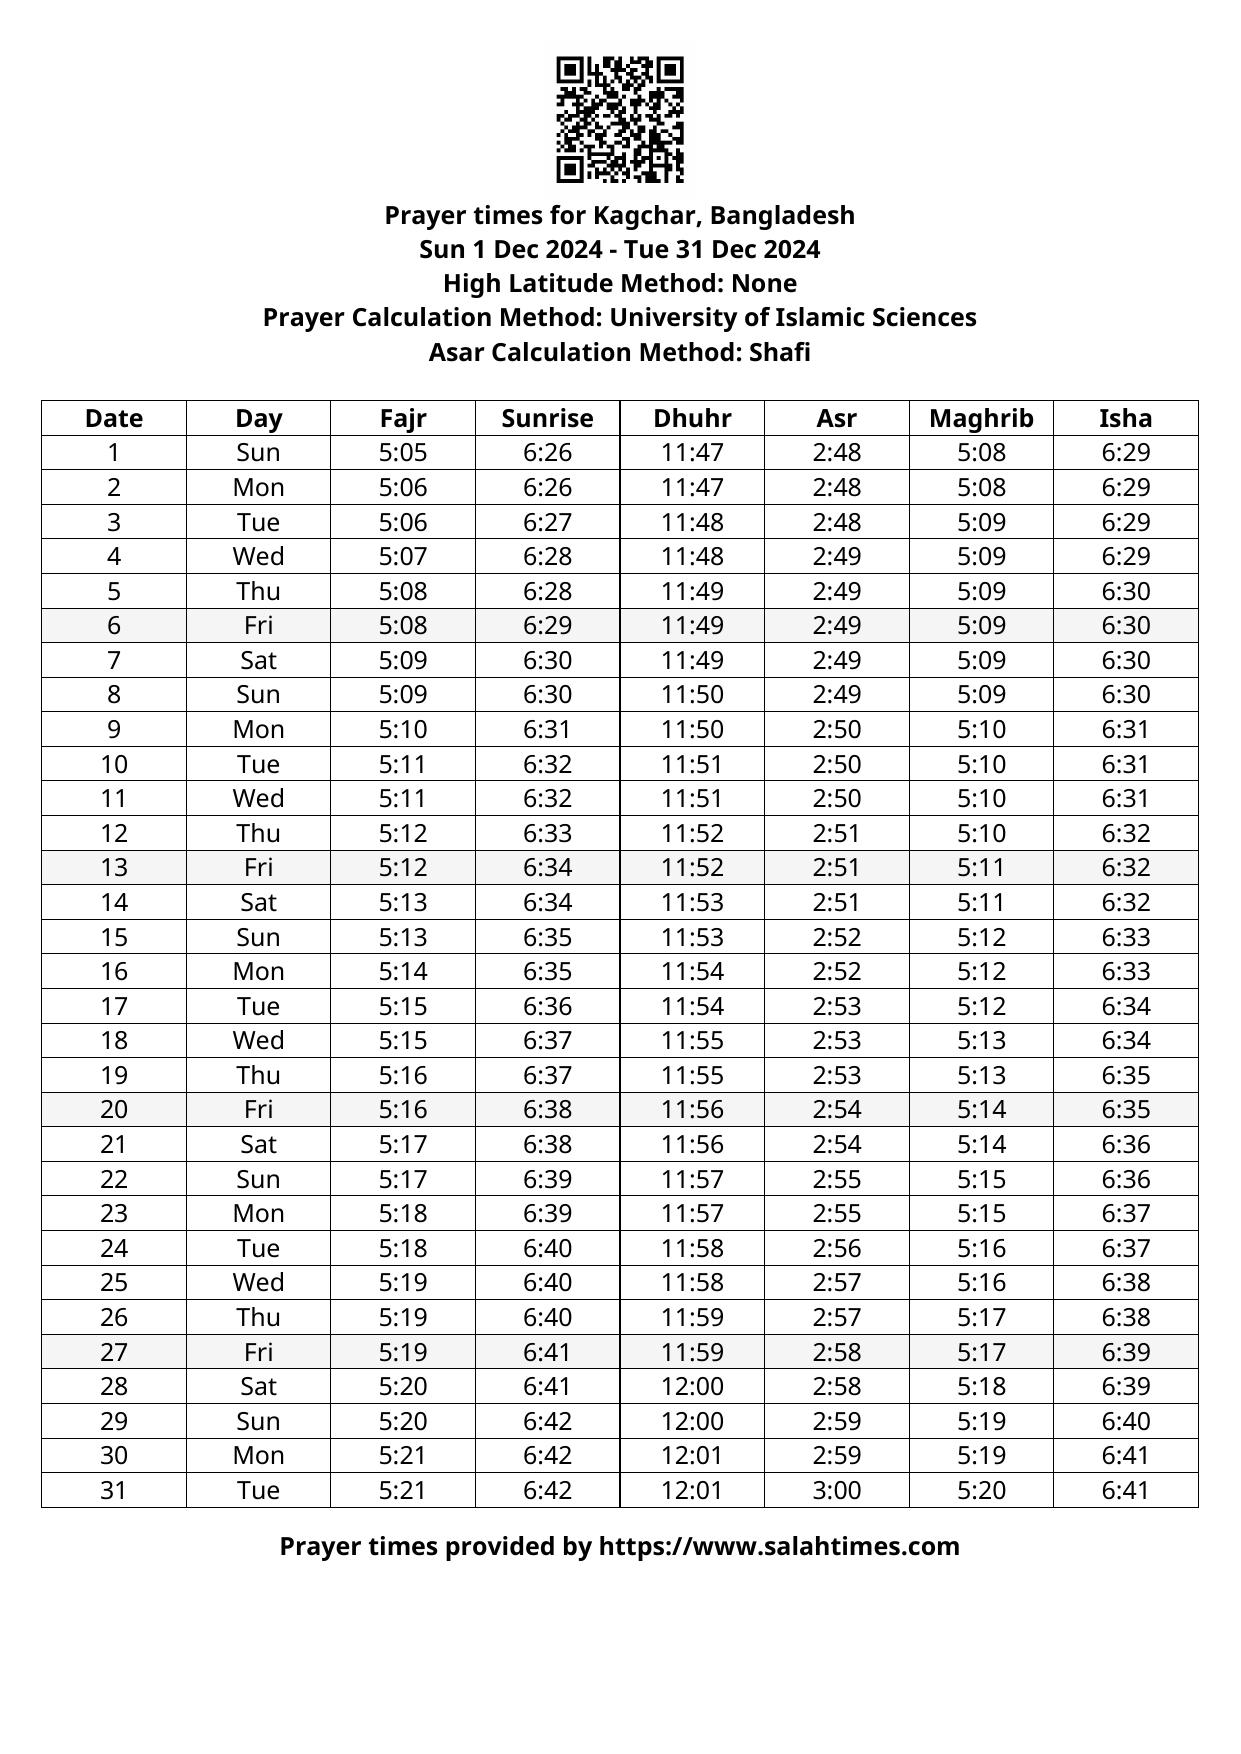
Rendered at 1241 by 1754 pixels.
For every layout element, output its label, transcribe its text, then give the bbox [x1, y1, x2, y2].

table_cell 6:29 [1054, 436, 1198, 469]
table_cell Thu [187, 574, 330, 607]
table_cell 6:30 [1054, 643, 1198, 677]
table_cell 11:57 [621, 1196, 764, 1230]
table_cell 11:51 [621, 747, 764, 780]
table_cell 5:11 [331, 781, 475, 815]
table_cell 5:17 [331, 1162, 475, 1195]
table_cell 5:10 [910, 747, 1053, 780]
table_cell 11 [42, 781, 186, 815]
table_cell 6:38 [476, 1093, 619, 1126]
table_cell 6:40 [1054, 1404, 1198, 1437]
table_cell 11:50 [621, 712, 764, 746]
table_cell 7 [42, 643, 186, 677]
table_cell 12:01 [621, 1473, 764, 1507]
table_cell 5:20 [910, 1473, 1053, 1507]
table_cell 5:10 [910, 781, 1053, 815]
table_cell 6:30 [1054, 609, 1198, 642]
table_cell 10 [42, 747, 186, 780]
table_cell 5:09 [331, 643, 475, 677]
table_cell 6:29 [1054, 470, 1198, 504]
table_cell 11:49 [621, 643, 764, 677]
table_cell 5:19 [910, 1439, 1053, 1472]
table_cell Mon [187, 1196, 330, 1230]
text High Latitude Method: None [42, 266, 1198, 300]
table_cell 5:12 [910, 989, 1053, 1022]
table_cell 6:35 [1054, 1058, 1198, 1092]
table_cell 5:09 [910, 539, 1053, 573]
table_cell 6:34 [1054, 989, 1198, 1022]
table_cell 6:40 [476, 1231, 619, 1264]
table_header Isha [1054, 401, 1198, 434]
table_cell 2:52 [765, 920, 909, 953]
table_cell 16 [42, 954, 186, 988]
picture [542, 41, 699, 198]
table_cell Wed [187, 1024, 330, 1057]
table_cell 11:47 [621, 470, 764, 504]
table_cell 5:08 [910, 470, 1053, 504]
table_header Date [42, 401, 186, 434]
table_cell 2:48 [765, 470, 909, 504]
table_cell 6:31 [476, 712, 619, 746]
table_cell 6:35 [476, 954, 619, 988]
table_cell 12:00 [621, 1404, 764, 1437]
table_cell 11:56 [621, 1093, 764, 1126]
table_cell 6:33 [1054, 920, 1198, 953]
table_cell 5:09 [910, 678, 1053, 711]
table_cell Fri [187, 1093, 330, 1126]
table_cell 5:15 [910, 1162, 1053, 1195]
table_cell 2:49 [765, 643, 909, 677]
table_cell 12:00 [621, 1369, 764, 1403]
table_cell Mon [187, 712, 330, 746]
table_cell 21 [42, 1127, 186, 1161]
table_cell 6:27 [476, 505, 619, 538]
table_cell 20 [42, 1093, 186, 1126]
table_cell Fri [187, 609, 330, 642]
table_cell Thu [187, 816, 330, 849]
table_cell 5:18 [331, 1196, 475, 1230]
table_cell 6:30 [1054, 574, 1198, 607]
table_cell 5:15 [910, 1196, 1053, 1230]
table_cell 5:12 [910, 954, 1053, 988]
table_cell 6:30 [476, 678, 619, 711]
table_cell Tue [187, 747, 330, 780]
table_cell 11:58 [621, 1266, 764, 1299]
table_cell 2:53 [765, 1058, 909, 1092]
table_cell 6:38 [1054, 1300, 1198, 1334]
table_cell 2:50 [765, 781, 909, 815]
table_cell Thu [187, 1058, 330, 1092]
table_cell 5:18 [910, 1369, 1053, 1403]
table_cell Tue [187, 1473, 330, 1507]
table_cell 6:41 [476, 1335, 619, 1368]
table_cell 5:21 [331, 1473, 475, 1507]
table_cell 11:59 [621, 1300, 764, 1334]
table_cell 24 [42, 1231, 186, 1264]
table_cell 5:08 [331, 609, 475, 642]
table_cell 5:12 [331, 851, 475, 884]
table_header Sunrise [476, 401, 619, 434]
table_cell Wed [187, 1266, 330, 1299]
table_cell 5:13 [910, 1058, 1053, 1092]
table_cell 11:53 [621, 885, 764, 919]
table_cell 6:41 [476, 1369, 619, 1403]
table_cell 5:16 [910, 1266, 1053, 1299]
table_cell 6:34 [476, 851, 619, 884]
table_cell 2:59 [765, 1404, 909, 1437]
table_cell 2:51 [765, 885, 909, 919]
table_cell 9 [42, 712, 186, 746]
table_cell 11:52 [621, 851, 764, 884]
table_cell 6:39 [1054, 1369, 1198, 1403]
table_cell Wed [187, 539, 330, 573]
table_cell Tue [187, 989, 330, 1022]
table_cell 5:17 [910, 1335, 1053, 1368]
table_cell 6:36 [1054, 1127, 1198, 1161]
table_cell 5:13 [331, 885, 475, 919]
table_header Maghrib [910, 401, 1053, 434]
table_cell 2:48 [765, 505, 909, 538]
table_cell 3:00 [765, 1473, 909, 1507]
table_cell 6:38 [476, 1127, 619, 1161]
table_cell 5:06 [331, 470, 475, 504]
table_header Fajr [331, 401, 475, 434]
table_cell 11:55 [621, 1024, 764, 1057]
table_cell 2:49 [765, 539, 909, 573]
table_cell 12 [42, 816, 186, 849]
table_cell 5:15 [331, 1024, 475, 1057]
table_cell Sat [187, 643, 330, 677]
table_cell 6:32 [476, 747, 619, 780]
table_cell Sat [187, 885, 330, 919]
table_cell 5:09 [331, 678, 475, 711]
table_cell 5:20 [331, 1369, 475, 1403]
table_cell 5:17 [910, 1300, 1053, 1334]
table_cell 6:33 [476, 816, 619, 849]
table_cell 15 [42, 920, 186, 953]
table_cell 6:37 [1054, 1196, 1198, 1230]
table_cell 29 [42, 1404, 186, 1437]
table_cell 5:14 [331, 954, 475, 988]
table_cell 6:32 [476, 781, 619, 815]
table_cell 2:49 [765, 678, 909, 711]
table_cell 5:19 [331, 1300, 475, 1334]
table_cell 11:50 [621, 678, 764, 711]
table_cell 5:11 [910, 851, 1053, 884]
table_cell 28 [42, 1369, 186, 1403]
table_cell Sun [187, 1404, 330, 1437]
table_cell 5:17 [331, 1127, 475, 1161]
table_cell 5:08 [910, 436, 1053, 469]
table_cell 5:13 [910, 1024, 1053, 1057]
table_cell 6:41 [1054, 1439, 1198, 1472]
table_cell 6:42 [476, 1404, 619, 1437]
table_cell 6:29 [1054, 505, 1198, 538]
table_cell 5:20 [331, 1404, 475, 1437]
table_cell 11:57 [621, 1162, 764, 1195]
table_cell 30 [42, 1439, 186, 1472]
table_cell Wed [187, 781, 330, 815]
table_cell Sun [187, 678, 330, 711]
table_cell 6:40 [476, 1300, 619, 1334]
table_cell 23 [42, 1196, 186, 1230]
table_cell 2:53 [765, 1024, 909, 1057]
text Prayer Calculation Method: University of Islamic Sciences [42, 300, 1198, 334]
table_cell 5:10 [910, 712, 1053, 746]
table_cell 5:11 [910, 885, 1053, 919]
table_cell 11:47 [621, 436, 764, 469]
table_cell 6:37 [476, 1024, 619, 1057]
table_cell 2:54 [765, 1127, 909, 1161]
table_cell 6:39 [476, 1162, 619, 1195]
table_cell 6:34 [476, 885, 619, 919]
table_cell 5:09 [910, 609, 1053, 642]
table_cell 6:42 [476, 1473, 619, 1507]
table_cell 6:29 [1054, 539, 1198, 573]
table_cell 5:12 [331, 816, 475, 849]
table_cell 6:36 [476, 989, 619, 1022]
table_cell 2:57 [765, 1266, 909, 1299]
table_cell 14 [42, 885, 186, 919]
table_cell 11:56 [621, 1127, 764, 1161]
table_cell 6:26 [476, 470, 619, 504]
table_cell 11:53 [621, 920, 764, 953]
table_cell 5:19 [331, 1335, 475, 1368]
table_cell 6:31 [1054, 781, 1198, 815]
table_cell 2:50 [765, 712, 909, 746]
table_cell 11:54 [621, 954, 764, 988]
table_cell 6:31 [1054, 712, 1198, 746]
table_cell 5:16 [331, 1093, 475, 1126]
table_cell 11:49 [621, 609, 764, 642]
text Sun 1 Dec 2024 - Tue 31 Dec 2024 [42, 232, 1198, 266]
table_cell 1 [42, 436, 186, 469]
table_header Dhuhr [621, 401, 764, 434]
text Prayer times provided by https://www.salahtimes.com [42, 1528, 1198, 1563]
table_cell 27 [42, 1335, 186, 1368]
table_cell 2:51 [765, 851, 909, 884]
table_cell 6:36 [1054, 1162, 1198, 1195]
table_cell 11:55 [621, 1058, 764, 1092]
table_cell 11:48 [621, 505, 764, 538]
table_cell 5:14 [910, 1093, 1053, 1126]
table_cell 6:32 [1054, 851, 1198, 884]
table_cell 6:28 [476, 574, 619, 607]
table_cell 5:12 [910, 920, 1053, 953]
table_cell 6:33 [1054, 954, 1198, 988]
table_cell 11:58 [621, 1231, 764, 1264]
table_cell 11:54 [621, 989, 764, 1022]
table_cell 5:10 [331, 712, 475, 746]
table_cell 4 [42, 539, 186, 573]
table_cell 6:35 [1054, 1093, 1198, 1126]
table_cell 11:51 [621, 781, 764, 815]
table_cell 6:29 [476, 609, 619, 642]
table_cell 5:11 [331, 747, 475, 780]
text Asar Calculation Method: Shafi [42, 334, 1198, 368]
table_cell 2:49 [765, 574, 909, 607]
table_cell Sun [187, 1162, 330, 1195]
table_cell 5:19 [331, 1266, 475, 1299]
table_cell 2:55 [765, 1196, 909, 1230]
table_cell 6:37 [476, 1058, 619, 1092]
text Prayer times for Kagchar, Bangladesh [42, 198, 1198, 232]
table_cell 6:28 [476, 539, 619, 573]
table_cell 11:52 [621, 816, 764, 849]
table_cell 2:58 [765, 1369, 909, 1403]
table_cell Tue [187, 505, 330, 538]
table_cell 13 [42, 851, 186, 884]
table_cell 17 [42, 989, 186, 1022]
table_cell Mon [187, 954, 330, 988]
table_cell 2:48 [765, 436, 909, 469]
table_cell Sun [187, 436, 330, 469]
table_cell 6:30 [1054, 678, 1198, 711]
table_cell 12:01 [621, 1439, 764, 1472]
table_cell 18 [42, 1024, 186, 1057]
table_cell 6:30 [476, 643, 619, 677]
table_cell Fri [187, 851, 330, 884]
table_cell 22 [42, 1162, 186, 1195]
table_cell 31 [42, 1473, 186, 1507]
table_cell 11:49 [621, 574, 764, 607]
table_cell 6 [42, 609, 186, 642]
table_cell 5:18 [331, 1231, 475, 1264]
table_cell 2:49 [765, 609, 909, 642]
table_cell 5:16 [331, 1058, 475, 1092]
table_cell 19 [42, 1058, 186, 1092]
table_cell Thu [187, 1300, 330, 1334]
table_header Day [187, 401, 330, 434]
table_cell Mon [187, 1439, 330, 1472]
table_cell 6:31 [1054, 747, 1198, 780]
table_cell Sat [187, 1127, 330, 1161]
table_cell 5:09 [910, 574, 1053, 607]
table_cell 6:40 [476, 1266, 619, 1299]
table_cell Mon [187, 470, 330, 504]
table_cell 6:26 [476, 436, 619, 469]
table_cell 26 [42, 1300, 186, 1334]
table_cell 3 [42, 505, 186, 538]
table_cell 6:39 [1054, 1335, 1198, 1368]
table_cell 5:14 [910, 1127, 1053, 1161]
table_cell 6:32 [1054, 816, 1198, 849]
table_cell 8 [42, 678, 186, 711]
table_cell 6:41 [1054, 1473, 1198, 1507]
table_cell Sat [187, 1369, 330, 1403]
table_cell 5:10 [910, 816, 1053, 849]
table_cell 6:38 [1054, 1266, 1198, 1299]
table_cell 5:06 [331, 505, 475, 538]
table_cell 6:32 [1054, 885, 1198, 919]
table_cell 6:34 [1054, 1024, 1198, 1057]
table_cell 5:08 [331, 574, 475, 607]
table_cell 2:52 [765, 954, 909, 988]
table_cell 2:59 [765, 1439, 909, 1472]
table_cell 6:39 [476, 1196, 619, 1230]
table_cell 5:09 [910, 643, 1053, 677]
table_cell 2:50 [765, 747, 909, 780]
table_cell 5:05 [331, 436, 475, 469]
table_cell 11:48 [621, 539, 764, 573]
table_cell 6:35 [476, 920, 619, 953]
table_cell Sun [187, 920, 330, 953]
table_cell Fri [187, 1335, 330, 1368]
table_cell 6:37 [1054, 1231, 1198, 1264]
table_cell 2:56 [765, 1231, 909, 1264]
table_cell 5:07 [331, 539, 475, 573]
table_cell 2:53 [765, 989, 909, 1022]
table_cell 11:59 [621, 1335, 764, 1368]
table_cell 5:09 [910, 505, 1053, 538]
table_cell 5:13 [331, 920, 475, 953]
table_cell 5:19 [910, 1404, 1053, 1437]
table_cell 2:55 [765, 1162, 909, 1195]
table_cell 2:57 [765, 1300, 909, 1334]
table_cell 25 [42, 1266, 186, 1299]
table_cell 5:16 [910, 1231, 1053, 1264]
table_cell 5 [42, 574, 186, 607]
table_cell 2:58 [765, 1335, 909, 1368]
table_cell Tue [187, 1231, 330, 1264]
table_cell 5:21 [331, 1439, 475, 1472]
table_cell 2 [42, 470, 186, 504]
table_cell 2:54 [765, 1093, 909, 1126]
table_cell 5:15 [331, 989, 475, 1022]
table_cell 2:51 [765, 816, 909, 849]
table_cell 6:42 [476, 1439, 619, 1472]
table_header Asr [765, 401, 909, 434]
